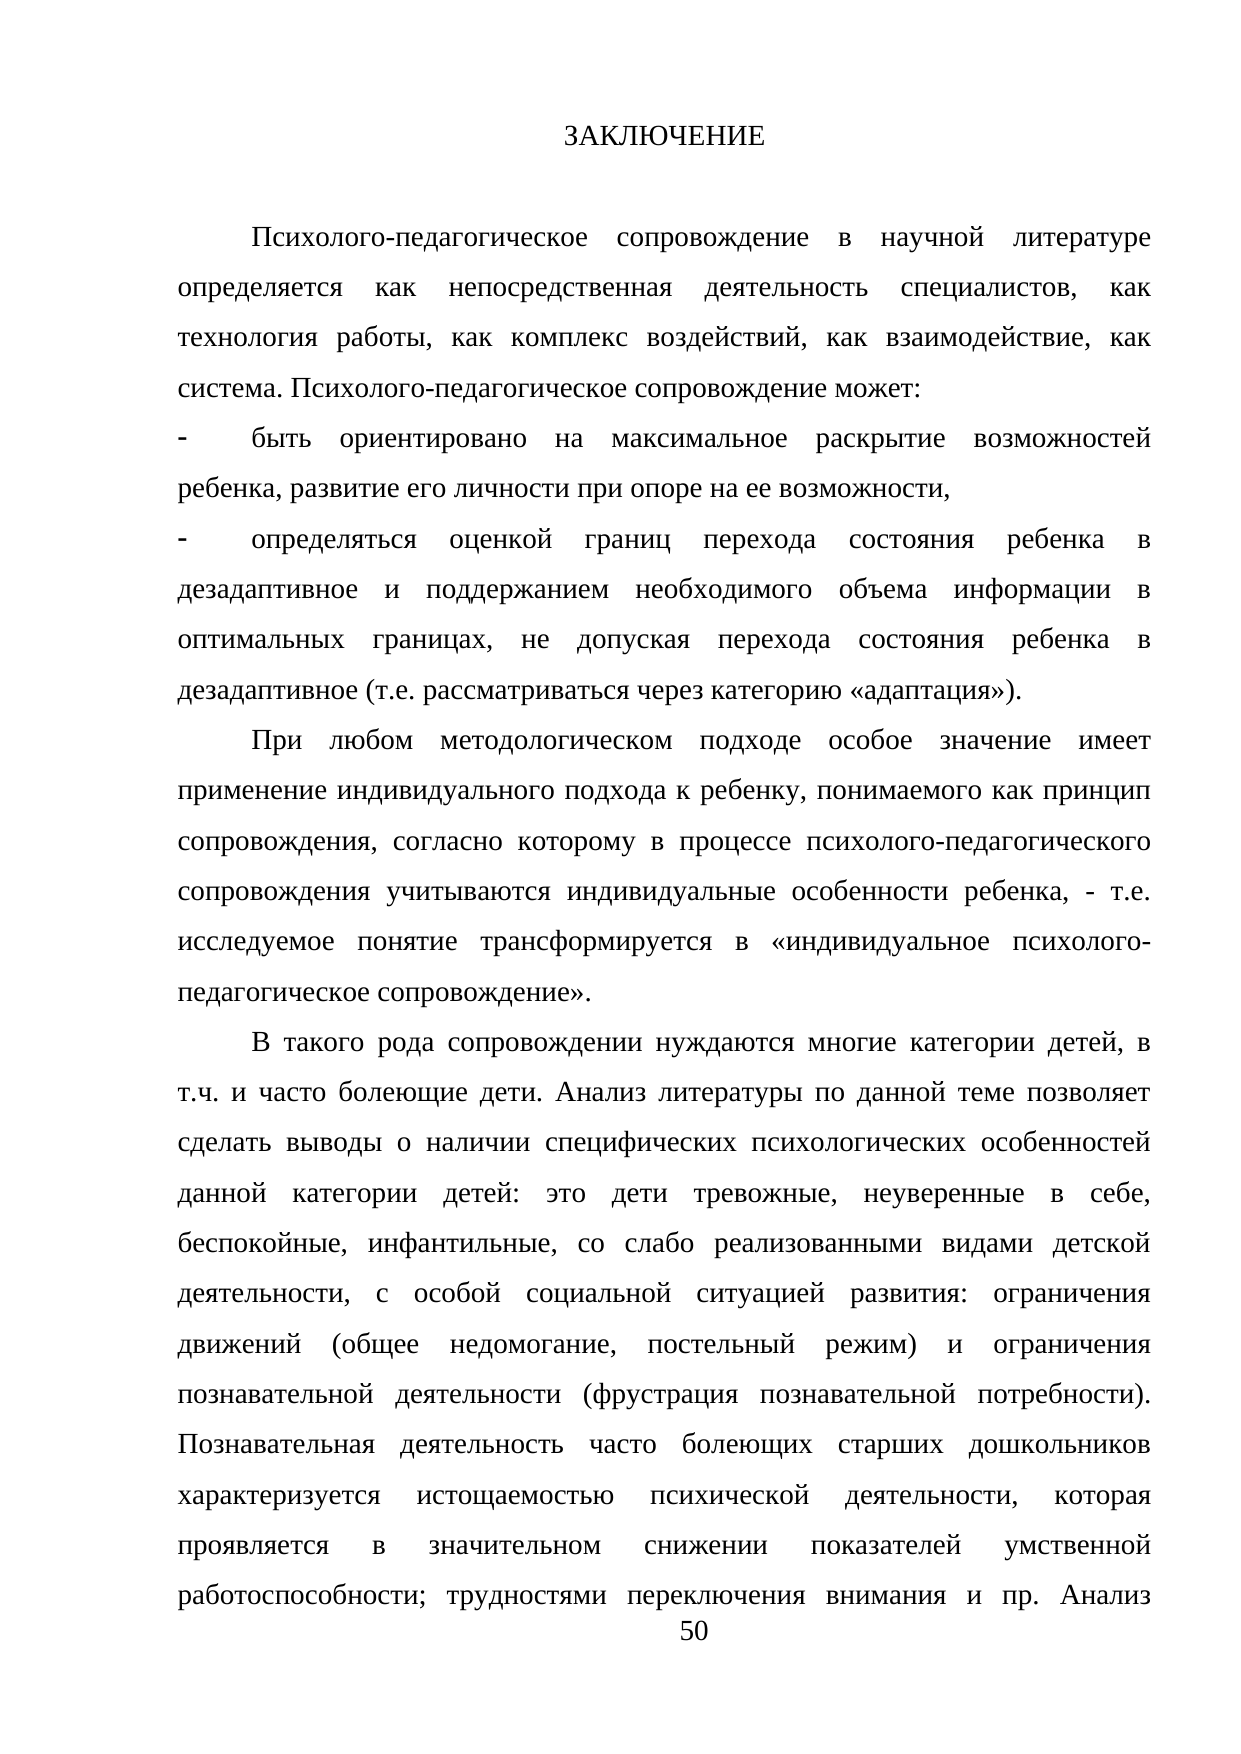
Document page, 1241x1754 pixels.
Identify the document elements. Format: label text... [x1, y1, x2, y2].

list быть ориентировано на максимальное раскрытие возможностей ребенка, развитие его личности при опоре на ее возможности, [177, 420, 1152, 504]
text ЗАКЛЮЧЕНИЕ [177, 118, 1152, 152]
list определяться оценкой границ перехода состояния ребенка в дезадаптивное и поддержанием необходимого объема информации в оптимальных границах, не допуская перехода состояния ребенка в дезадаптивное (т.е. рассматриваться через категорию «адаптация»). [177, 521, 1152, 705]
text Психолого-педагогическое сопровождение в научной литературе определяется как непосредственная деятельность специалистов, как технология работы, как комплекс воздействий, как взаимодействие, как система. Психолого-педагогическое сопровождение может: [177, 219, 1152, 403]
text При любом методологическом подходе особое значение имеет применение индивидуального подхода к ребенку, понимаемого как принцип сопровождения, согласно которому в процессе психолого-педагогического сопровождения учитываются индивидуальные особенности ребенка, - т.е. исследуемое понятие трансформируется в «индивидуальное психолого-педагогическое сопровождение». [177, 722, 1152, 1007]
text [177, 1024, 1152, 1611]
